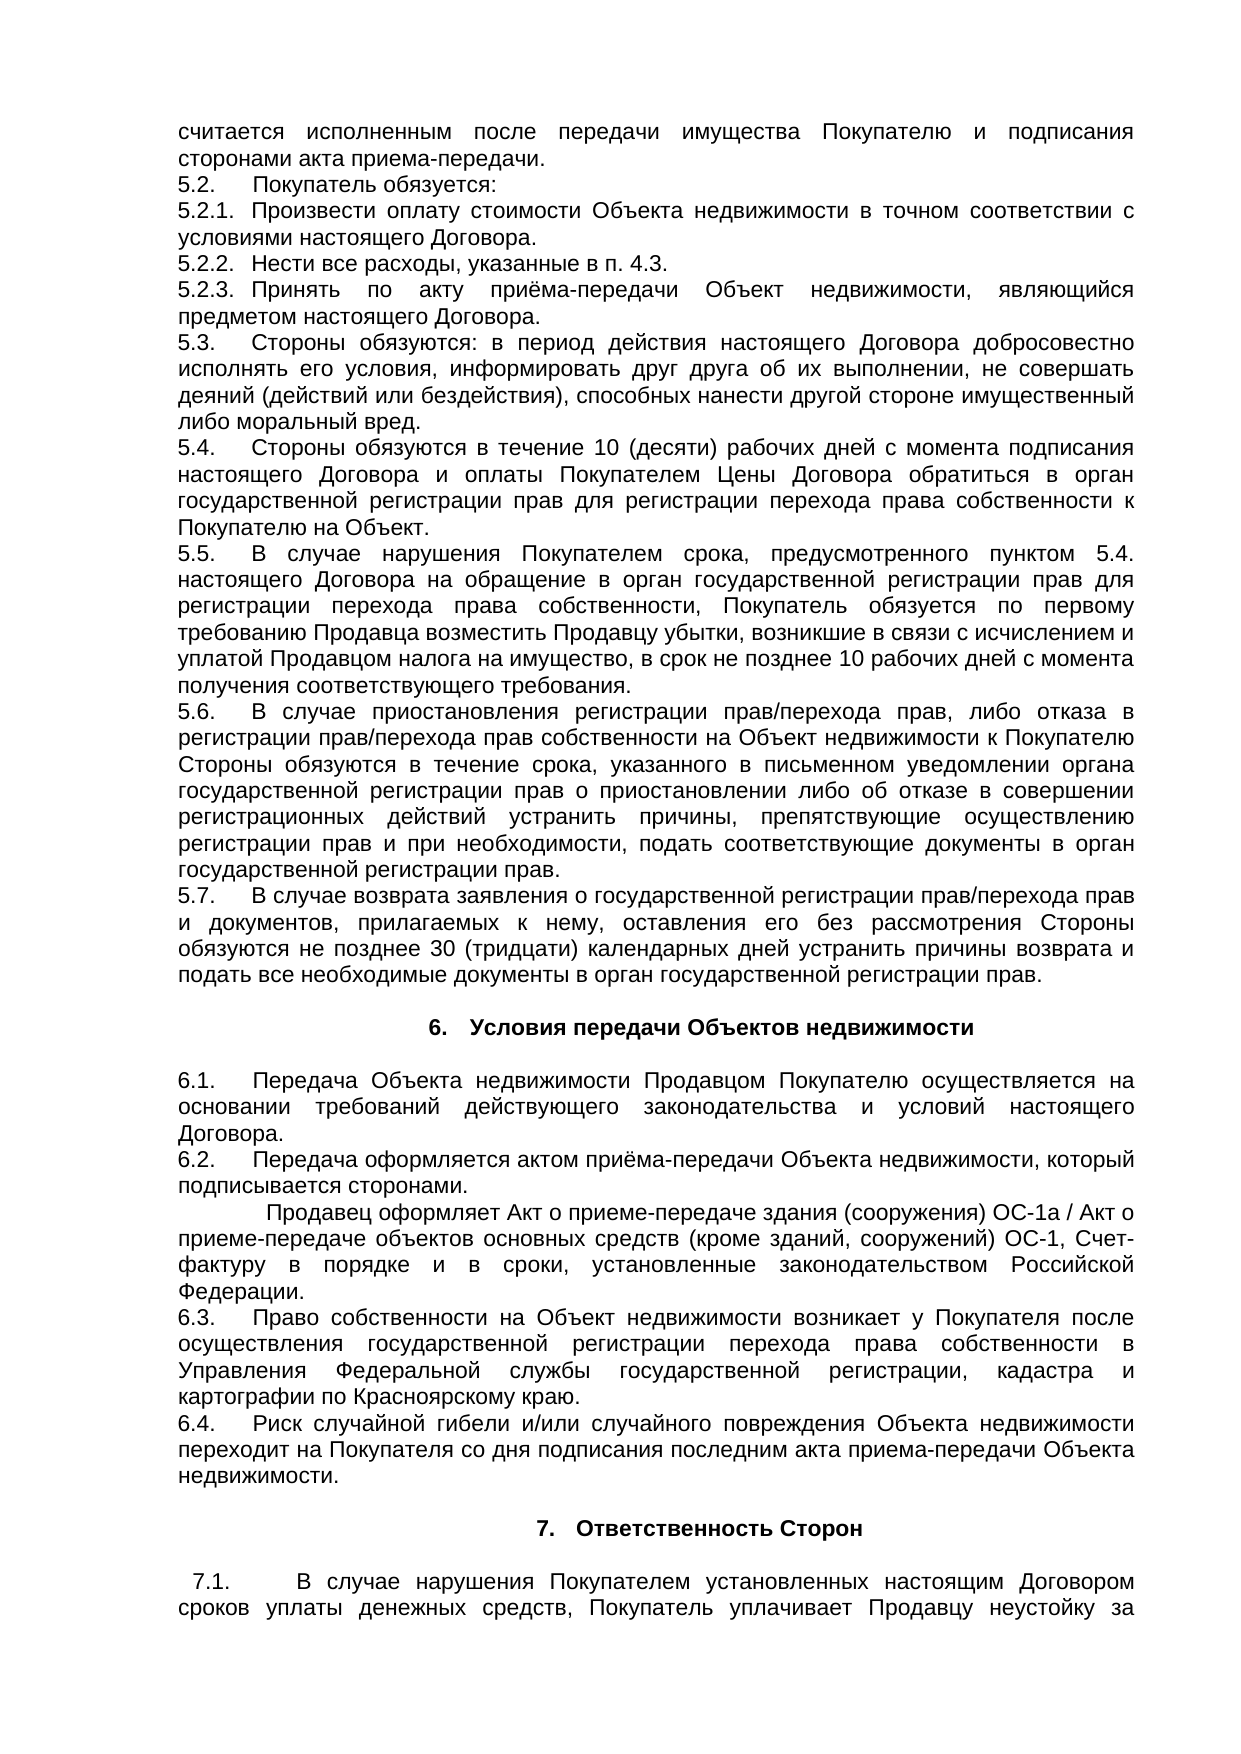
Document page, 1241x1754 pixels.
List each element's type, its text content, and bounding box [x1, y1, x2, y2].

list Ответственность Сторон [536, 1515, 1152, 1541]
list Нести все расходы, указанные в п. 4.3. [177, 250, 1135, 276]
text Продавец оформляет Акт о приеме-передаче здания (сооружения) ОС-1а / Акт о приеме-передаче объектов основных средств (кроме зданий, сооружений) ОС-1, Счет-фактуру в порядке и в сроки, установленные законодательством Российской Федерации. [178, 1199, 1135, 1304]
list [178, 1568, 1135, 1620]
list Принять по акту приёма-передачи Объект недвижимости, являющийся предметом настоящего Договора. [177, 276, 1135, 329]
list Право собственности на Объект недвижимости возникает у Покупателя после осуществления государственной регистрации перехода права собственности в Управления Федеральной службы государственной регистрации, кадастра и картографии по Красноярскому краю. [177, 1304, 1135, 1409]
list Стороны обязуются: в период действия настоящего Договора добросовестно исполнять его условия, информировать друг друга об их выполнении, не совершать деяний (действий или бездействия), способных нанести другой стороне имущественный либо моральный вред. [177, 329, 1135, 434]
list В случае возврата заявления о государственной регистрации прав/перехода прав и документов, прилагаемых к нему, оставления его без рассмотрения Стороны обязуются не позднее 30 (тридцати) календарных дней устранить причины возврата и подать все необходимые документы в орган государственной регистрации прав. [177, 882, 1135, 988]
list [177, 118, 1135, 171]
list Передача Объекта недвижимости Продавцом Покупателю осуществляется на основании требований действующего законодательства и условий настоящего Договора. [177, 1067, 1135, 1146]
list В случае приостановления регистрации прав/перехода прав, либо отказа в регистрации прав/перехода прав собственности на Объект недвижимости к Покупателю Стороны обязуются в течение срока, указанного в письменном уведомлении органа государственной регистрации прав о приостановлении либо об отказе в совершении регистрационных действий устранить причины, препятствующие осуществлению регистрации прав и при необходимости, подать соответствующие документы в орган государственной регистрации прав. [177, 698, 1135, 882]
list Стороны обязуются в течение 10 (десяти) рабочих дней с момента подписания настоящего Договора и оплаты Покупателем Цены Договора обратиться в орган государственной регистрации прав для регистрации перехода права собственности к Покупателю на Объект. [177, 434, 1135, 540]
list Риск случайной гибели и/или случайного повреждения Объекта недвижимости переходит на Покупателя со дня подписания последним акта приема-передачи Объекта недвижимости. [177, 1409, 1135, 1488]
list Произвести оплату стоимости Объекта недвижимости в точном соответствии с условиями настоящего Договора. [177, 197, 1135, 250]
list Условия передачи Объектов недвижимости [428, 1014, 1152, 1041]
list Передача оформляется актом приёма-передачи Объекта недвижимости, который подписывается сторонами. [177, 1146, 1135, 1199]
list В случае нарушения Покупателем срока, предусмотренного пунктом 5.4. настоящего Договора на обращение в орган государственной регистрации прав для регистрации перехода права собственности, Покупатель обязуется по первому требованию Продавца возместить Продавцу убытки, возникшие в связи с исчислением и уплатой Продавцом налога на имущество, в срок не позднее 10 рабочих дней с момента получения соответствующего требования. [177, 540, 1135, 698]
list Покупатель обязуется: [177, 171, 1135, 197]
